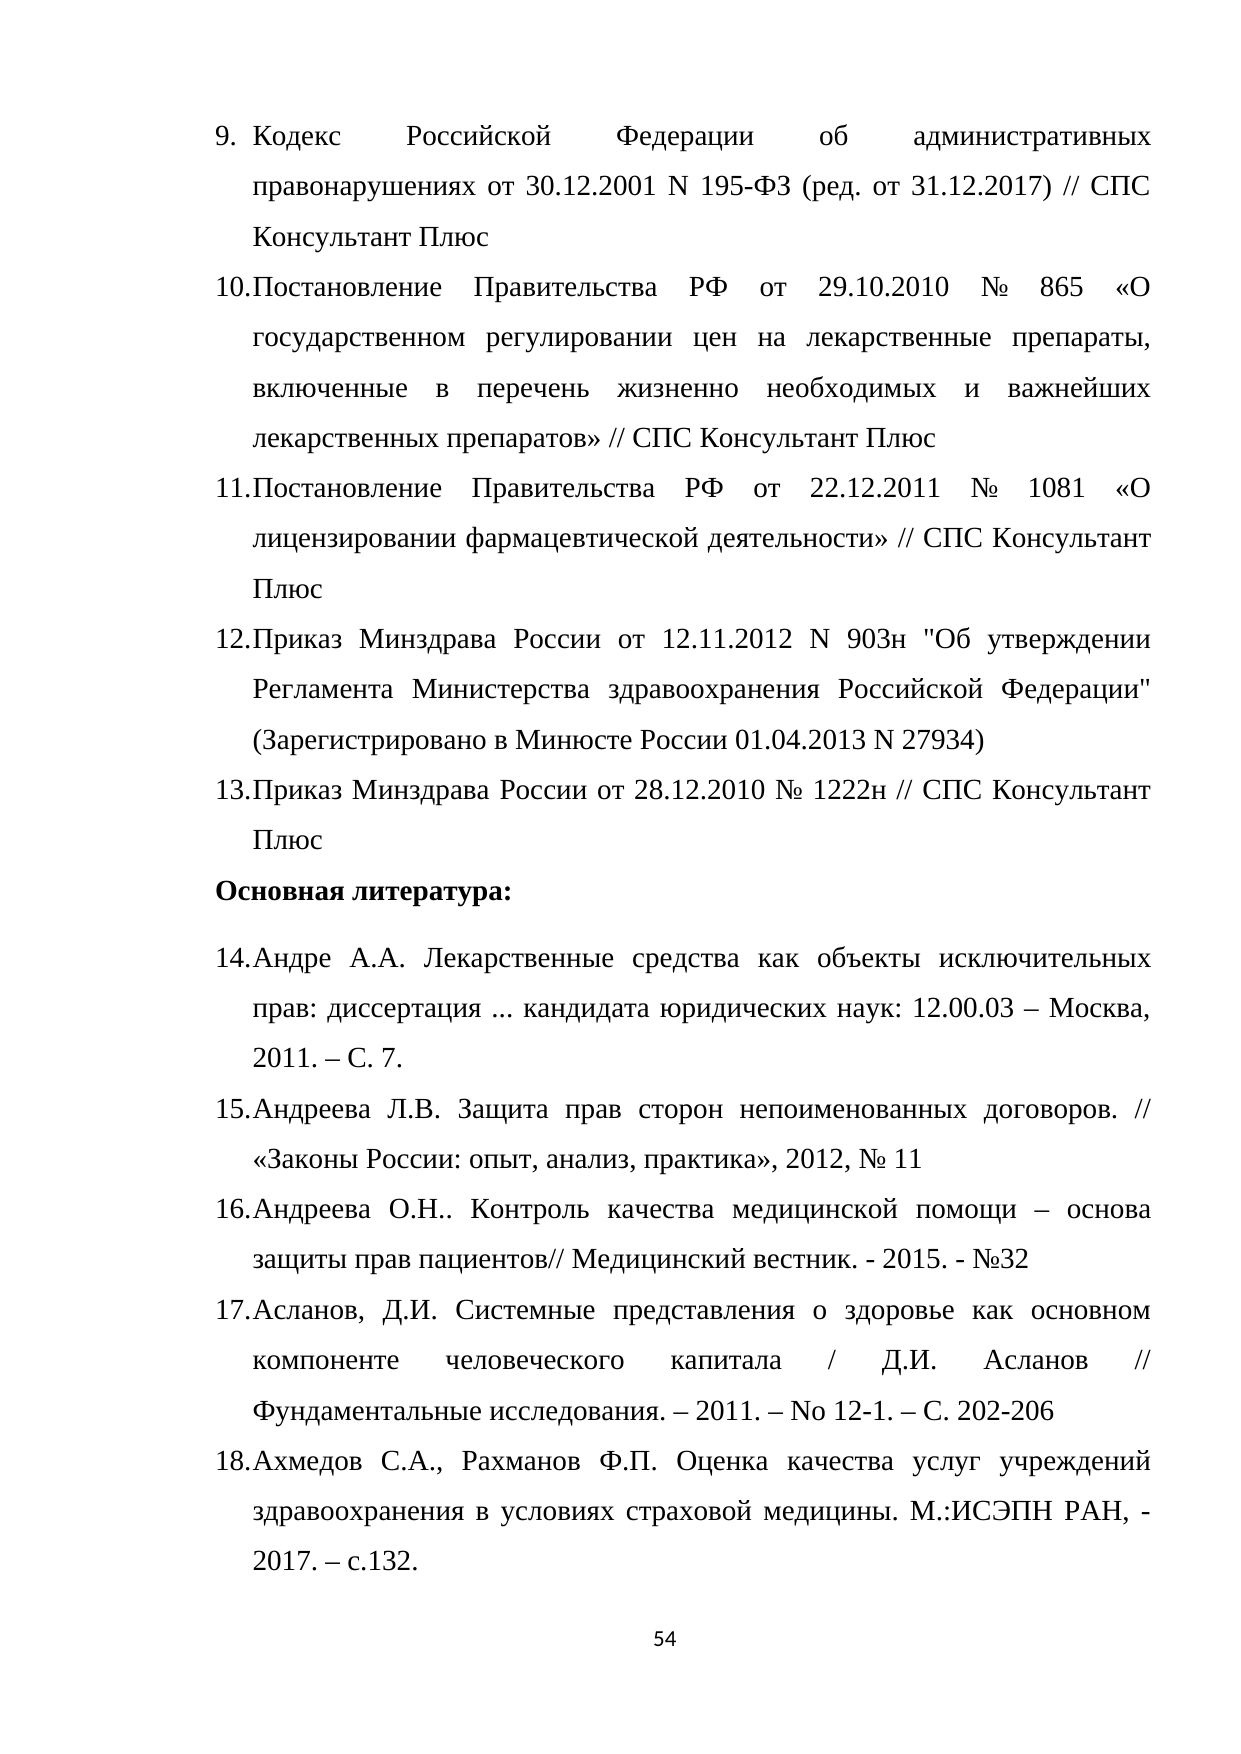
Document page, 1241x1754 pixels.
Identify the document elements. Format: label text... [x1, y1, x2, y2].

list Приказ Минздрава России от 12.11.2012 N 903н "Об утверждении Регламента Министерства здравоохранения Российской Федерации" (Зарегистрировано в Минюсте России 01.04.2013 N 27934) [215, 621, 1152, 755]
list Андреева Л.В. Защита прав сторон непоименованных договоров. // «Законы России: опыт, анализ, практика», 2012, № 11 [215, 1091, 1152, 1174]
list Постановление Правительства РФ от 22.12.2011 № 1081 «О лицензировании фармацевтической деятельности» // СПС Консультант Плюс [215, 470, 1152, 604]
list Кодекс Российской Федерации об административных правонарушениях от 30.12.2001 N 195-ФЗ (ред. от 31.12.2017) // СПС Консультант Плюс [215, 118, 1152, 252]
list Андреева О.Н.. Контроль качества медицинской помощи – основа защиты прав пациентов// Медицинский вестник. - 2015. - №32 [215, 1191, 1152, 1275]
list Асланов, Д.И. Системные представления о здоровье как основном компоненте человеческого капитала / Д.И. Асланов // Фундаментальные исследования. – 2011. – No 12-1. – C. 202-206 [215, 1292, 1152, 1426]
list Постановление Правительства РФ от 29.10.2010 № 865 «О государственном регулировании цен на лекарственные препараты, включенные в перечень жизненно необходимых и важнейших лекарственных препаратов» // СПС Консультант Плюс [215, 269, 1152, 453]
text Основная литература: [215, 873, 1152, 906]
list Приказ Минздрава России от 28.12.2010 № 1222н // СПС Консультант Плюс [215, 772, 1152, 856]
list Ахмедов С.А., Рахманов Ф.П. Оценка качества услуг учреждений здравоохранения в условиях страховой медицины. М.:ИСЭПН РАН, - 2017. – с.132. [215, 1443, 1152, 1577]
list Андре А.А. Лекарственные средства как объекты исключительных прав: диссертация ... кандидата юридических наук: 12.00.03 – Москва, 2011. – С. 7. [215, 940, 1152, 1074]
